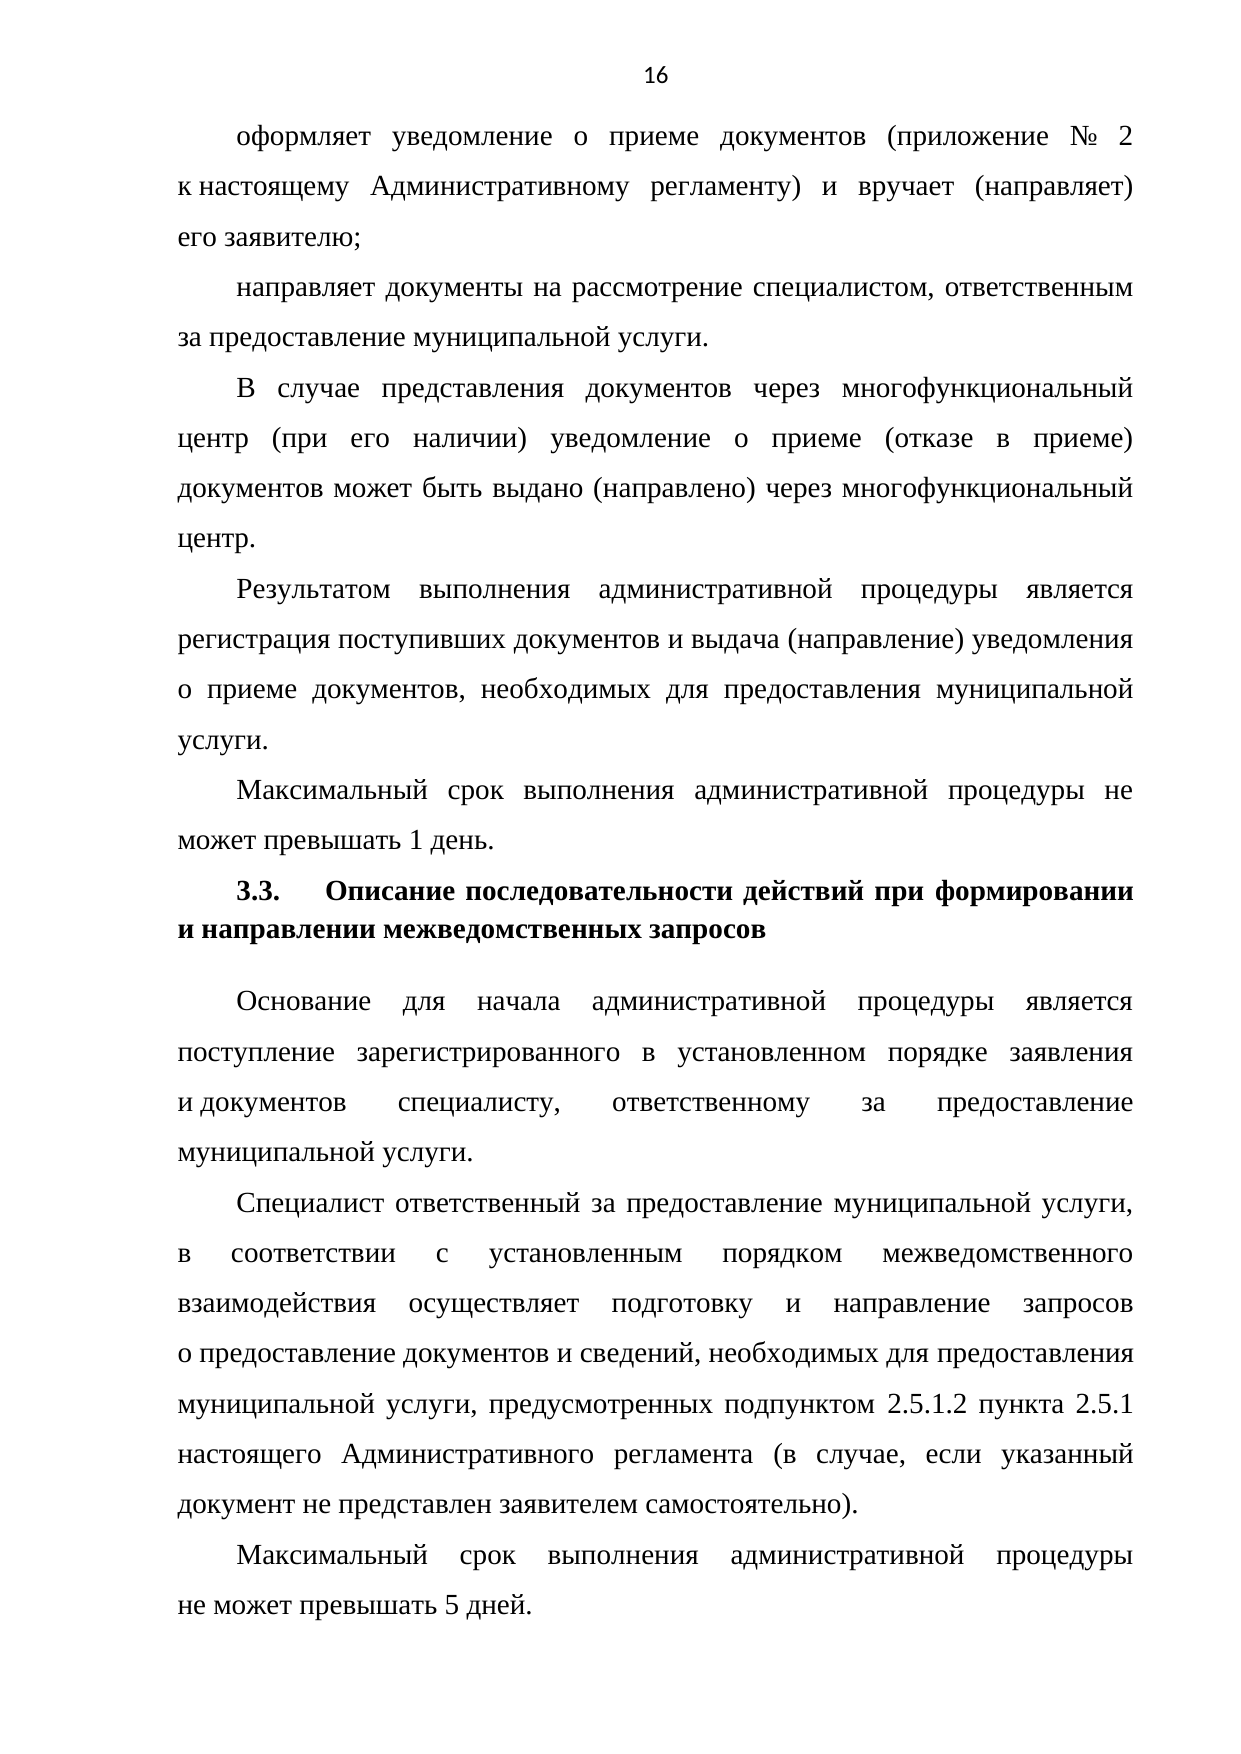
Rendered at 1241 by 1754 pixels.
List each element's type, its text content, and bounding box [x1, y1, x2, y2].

text Максимальный срок выполнения административной процедуры не может превышать 1 день. [177, 772, 1134, 856]
text Основание для начала административной процедуры является поступление зарегистрированного в установленном порядке заявления и документов специалисту, ответственному за предоставление муниципальной услуги. [177, 983, 1134, 1168]
text Специалист ответственный за предоставление муниципальной услуги, в соответствии с установленным порядком межведомственного взаимодействия осуществляет подготовку и направление запросов о предоставление документов и сведений, необходимых для предоставления муниципальной услуги, предусмотренных подпунктом 2.5.1.2 пункта 2.5.1 настоящего Административного регламента (в случае, если указанный документ не представлен заявителем самостоятельно). [177, 1185, 1134, 1520]
text Максимальный срок выполнения административной процедуры не может превышать 5 дней. [177, 1537, 1134, 1621]
text 3.3. Описание последовательности действий при формировании и направлении межведомственных запросов [177, 873, 1134, 945]
text направляет документы на рассмотрение специалистом, ответственным за предоставление муниципальной услуги. [177, 269, 1134, 353]
text В случае представления документов через многофункциональный центр (при его наличии) уведомление о приеме (отказе в приеме) документов может быть выдано (направлено) через многофункциональный центр. [177, 370, 1134, 554]
text Результатом выполнения административной процедуры является регистрация поступивших документов и выдача (направление) уведомления о приеме документов, необходимых для предоставления муниципальной услуги. [177, 571, 1134, 755]
text оформляет уведомление о приеме документов (приложение № 2 к настоящему Административному регламенту) и вручает (направляет) его заявителю; [177, 118, 1134, 252]
